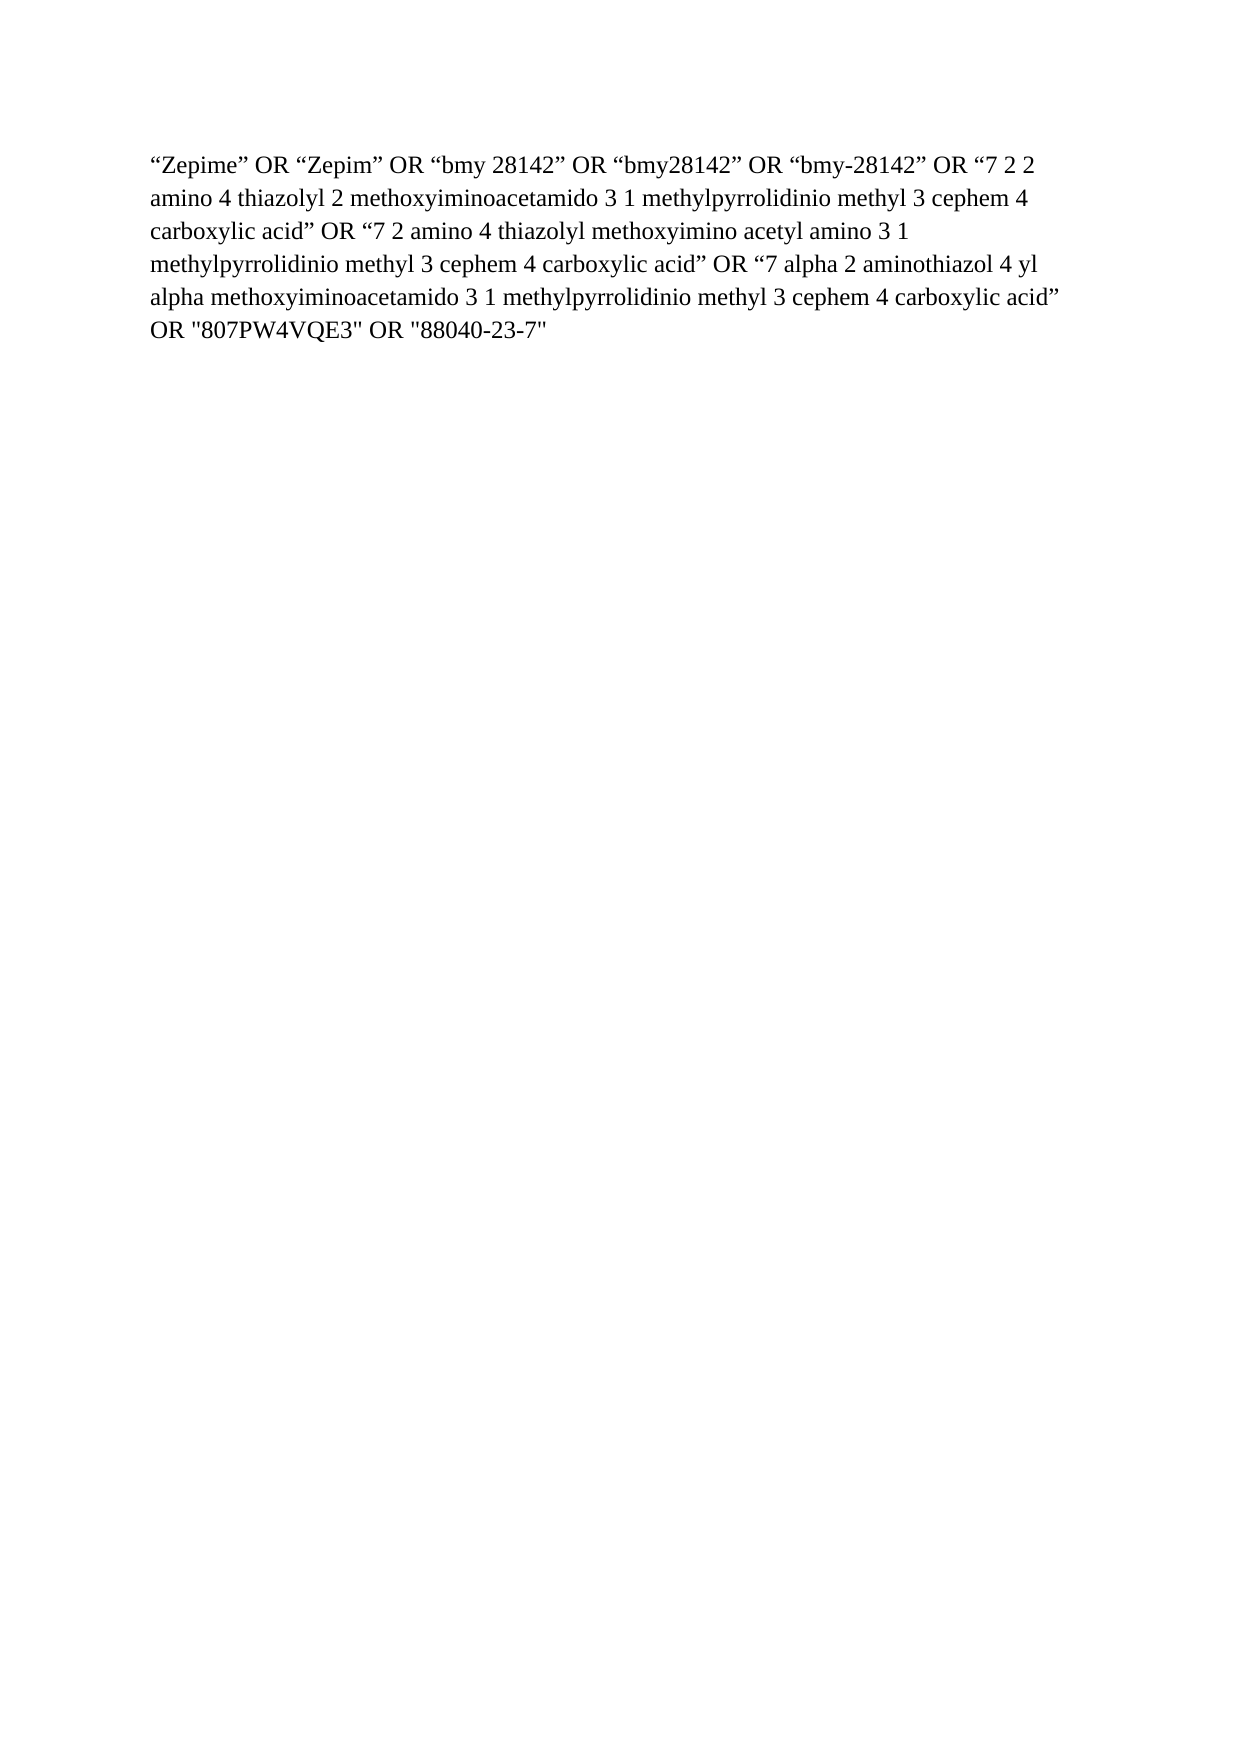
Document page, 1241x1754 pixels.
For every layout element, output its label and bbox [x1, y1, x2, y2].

text [150, 150, 1090, 344]
